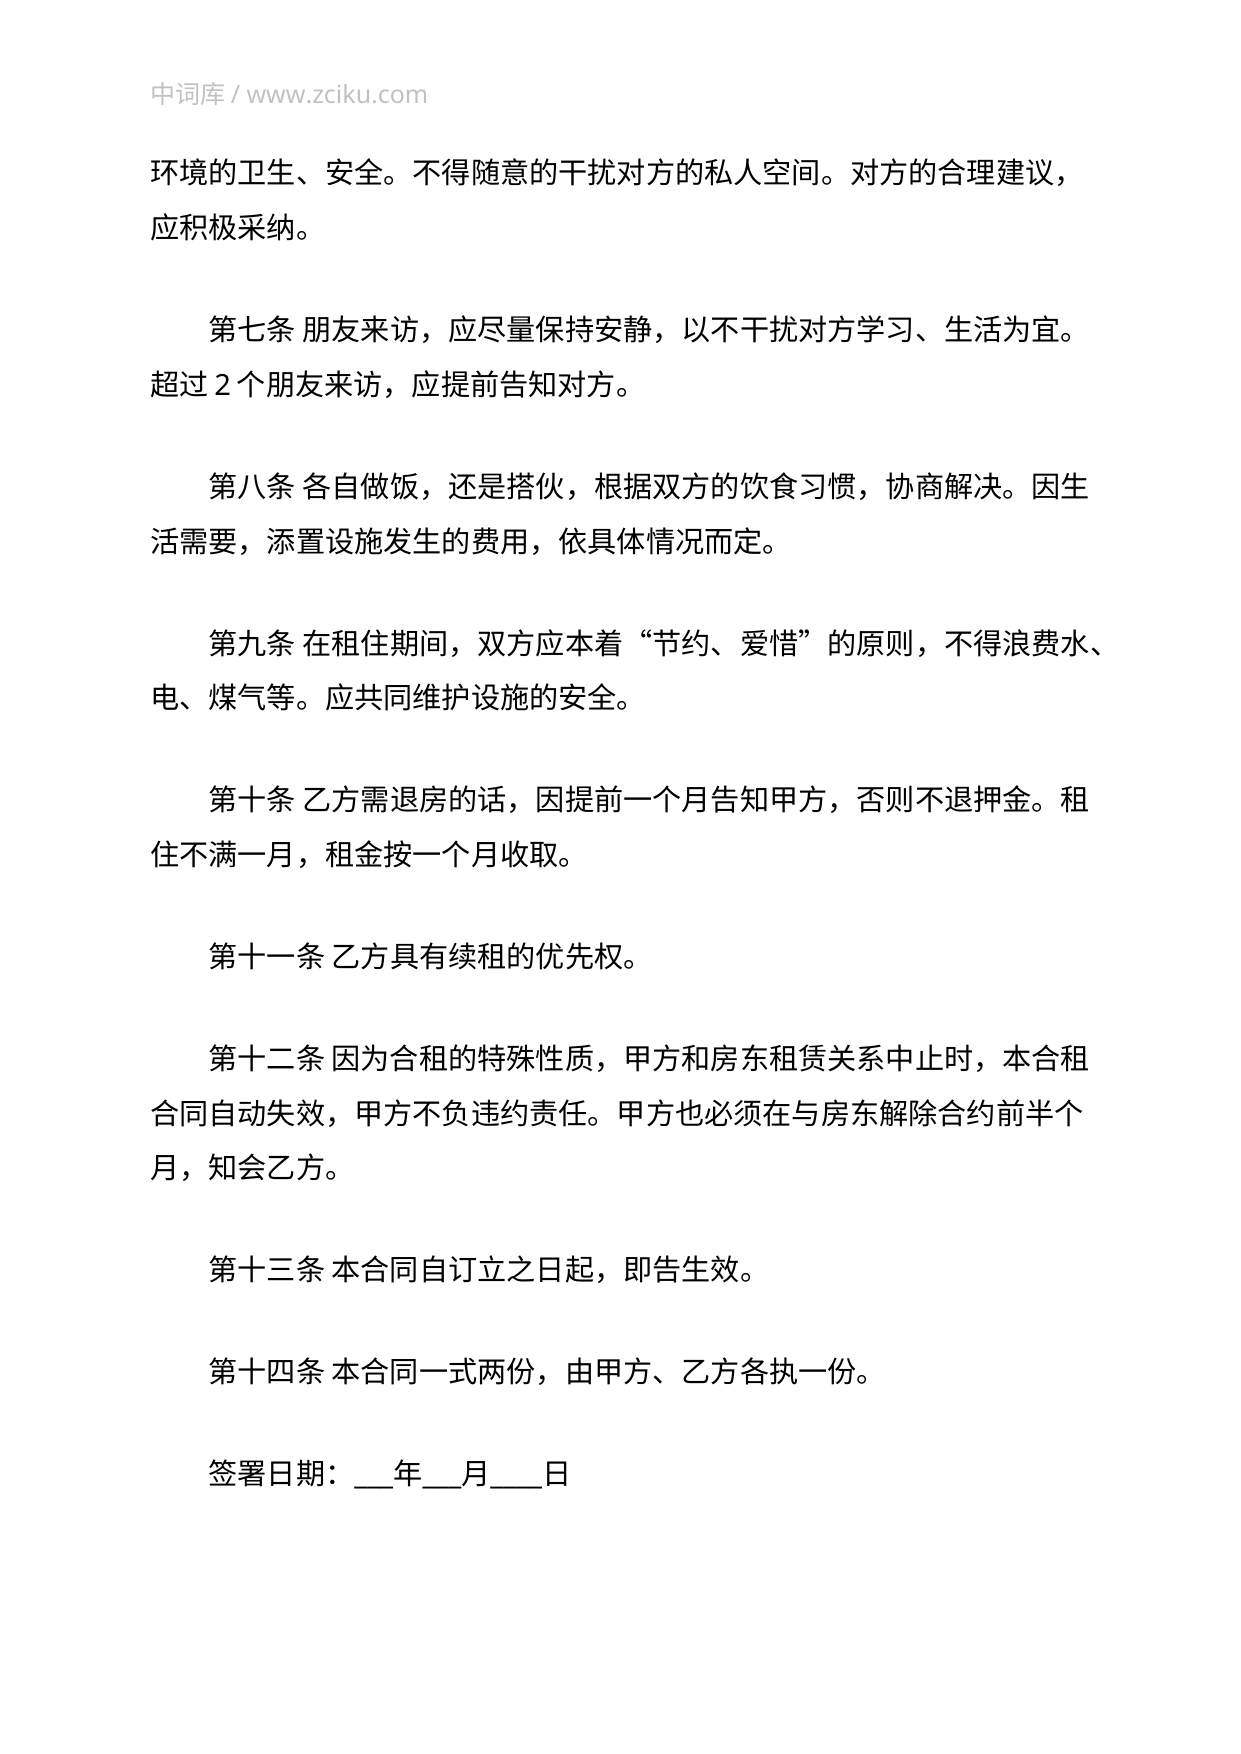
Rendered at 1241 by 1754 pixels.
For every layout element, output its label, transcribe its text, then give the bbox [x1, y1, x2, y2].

text 第九条 在租住期间，双方应本着“节约、爱惜”的原则，不得浪费水、电、煤气等。应共同维护设施的安全。 [150, 620, 1090, 717]
text 第十一条 乙方具有续租的优先权。 [150, 933, 1090, 976]
text 第十四条 本合同一式两份，由甲方、乙方各执一份。 [150, 1349, 1090, 1391]
text 第十二条 因为合租的特殊性质，甲方和房东租赁关系中止时，本合租合同自动失效，甲方不负违约责任。甲方也必须在与房东解除合约前半个月，知会乙方。 [150, 1035, 1090, 1187]
text 第八条 各自做饭，还是搭伙，根据双方的饮食习惯，协商解决。因生活需要，添置设施发生的费用，依具体情况而定。 [150, 463, 1090, 561]
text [150, 150, 1090, 247]
text 第十条 乙方需退房的话，因提前一个月告知甲方，否则不退押金。租住不满一月，租金按一个月收取。 [150, 777, 1090, 874]
text 第十三条 本合同自订立之日起，即告生效。 [150, 1247, 1090, 1289]
text 第七条 朋友来访，应尽量保持安静，以不干扰对方学习、生活为宜。超过2个朋友来访，应提前告知对方。 [150, 307, 1090, 404]
text 签署日期：___年___月____日 [150, 1450, 1090, 1493]
